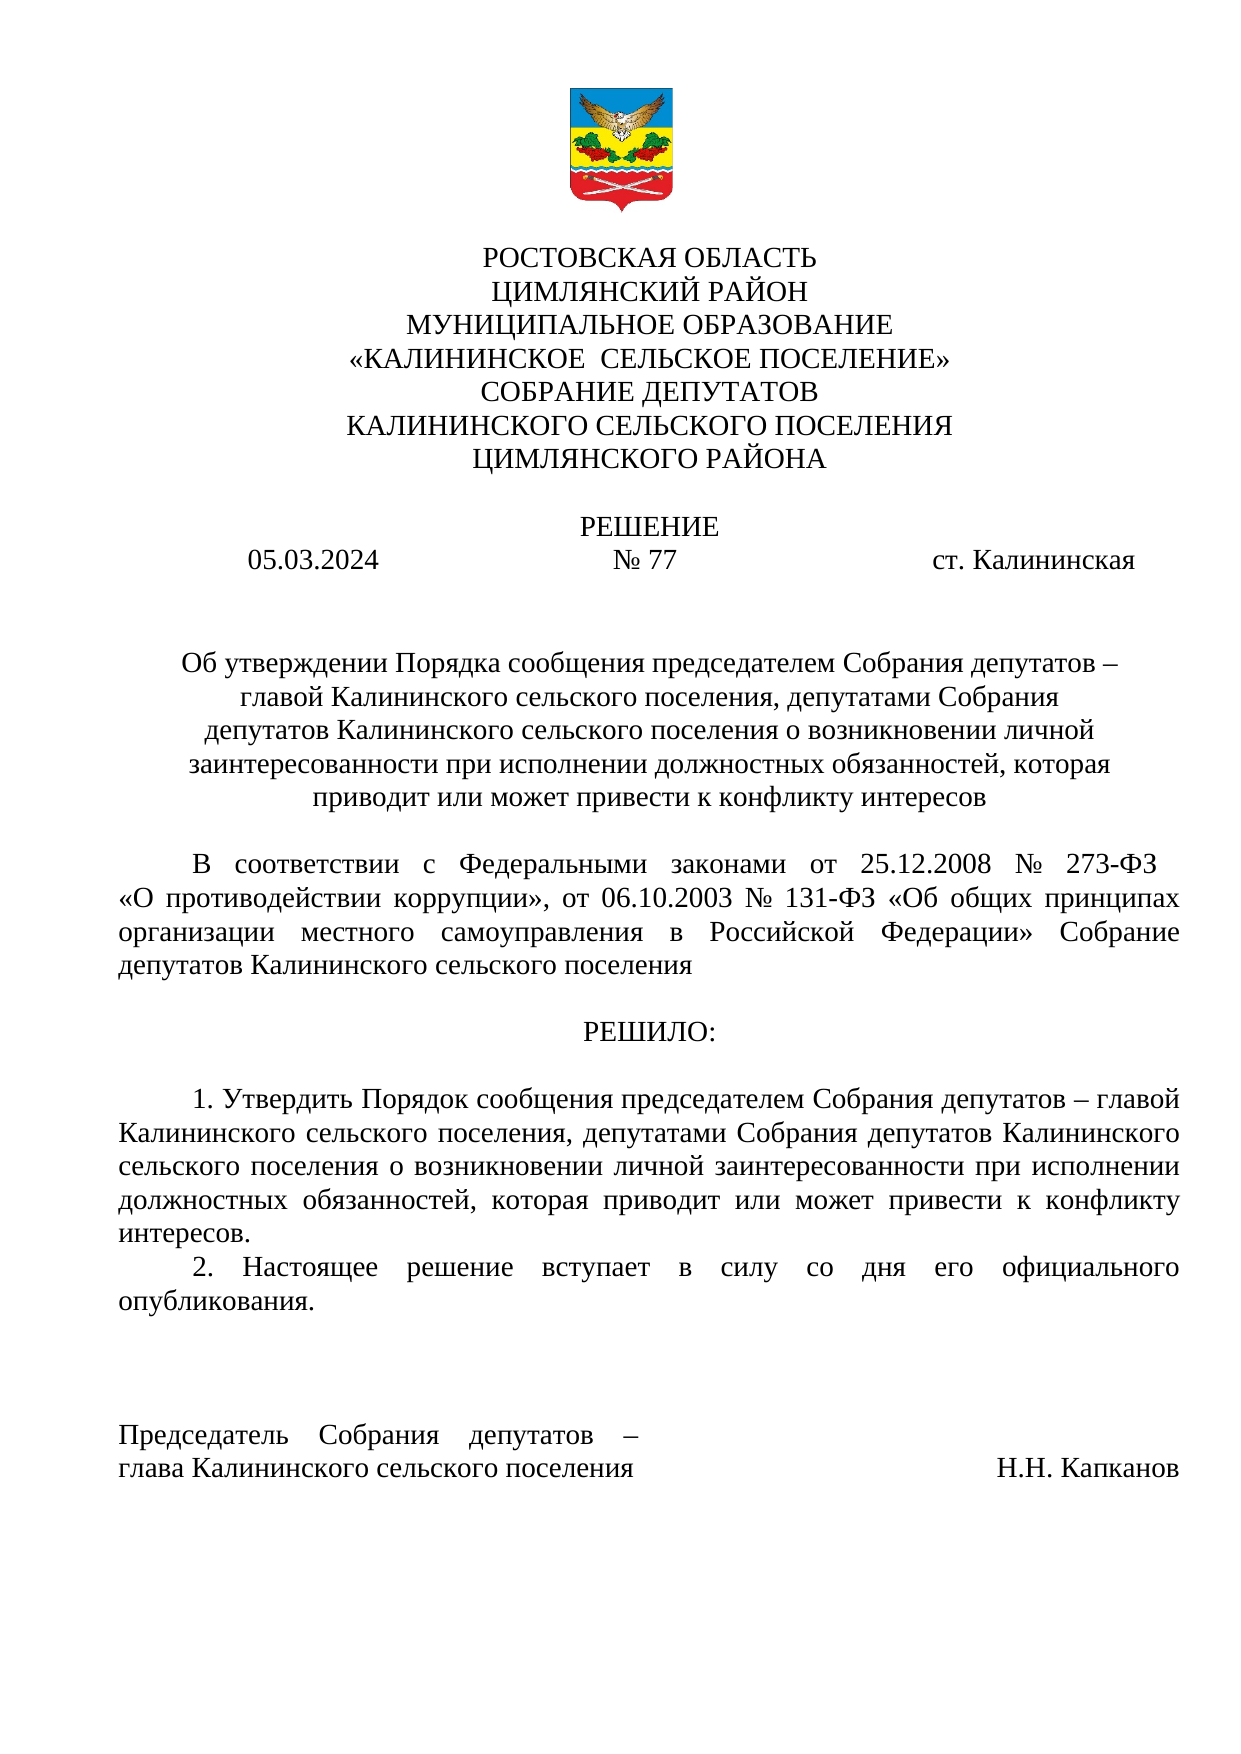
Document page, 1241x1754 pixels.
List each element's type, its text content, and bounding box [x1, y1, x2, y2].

text СОБРАНИЕ ДЕПУТАТОВ [118, 374, 1181, 408]
table_header № 77 [461, 542, 727, 578]
picture [570, 95, 673, 213]
text 2. Настоящее решение вступает в силу со дня его официального опубликования. [118, 1249, 1181, 1316]
text МУНИЦИПАЛЬНОЕ ОБРАЗОВАНИЕ [118, 307, 1181, 341]
text ЦИМЛЯНСКИЙ РАЙОН [118, 274, 1181, 307]
table_header Председатель Собрания депутатов – глава Калининского сельского поселения [107, 1417, 650, 1484]
text РЕШЕНИЕ [118, 509, 1181, 542]
text РЕШИЛО: [118, 1014, 1181, 1048]
table_header 05.03.2024 [118, 542, 461, 578]
text РОСТОВСКАЯ ОБЛАСТЬ [118, 240, 1181, 274]
text 1. Утвердить Порядок сообщения председателем Собрания депутатов – главой Калининского сельского поселения, депутатами Собрания депутатов Калининского сельского поселения о возникновении личной заинтересованности при исполнении должностных обязанностей, которая приводит или может привести к конфликту интересов. [118, 1081, 1181, 1249]
text ЦИМЛЯНСКОГО РАЙОНА [118, 442, 1181, 475]
text В соответствии с Федеральными законами от 25.12.2008 № 273-ФЗ «О противодействии коррупции», от 06.10.2003 № 131-ФЗ «Об общих принципах организации местного самоуправления в Российской Федерации» Собрание депутатов Калининского сельского поселения [118, 847, 1181, 981]
table_header ст. Калининская [727, 542, 1146, 578]
text КАЛИНИНСКОГО СЕЛЬСКОГО ПОСЕЛЕНИЯ [118, 408, 1181, 442]
table_header Н.Н. Капканов [650, 1417, 1196, 1484]
text «КАЛИНИНСКОЕ СЕЛЬСКОЕ ПОСЕЛЕНИЕ» [118, 341, 1181, 374]
table_header Об утверждении Порядка сообщения председателем Собрания депутатов – главой Калининского сельского поселения, депутатами Собрания депутатов Калининского сельского поселения о возникновении личной заинтересованности при исполнении должностных обязанностей, которая приводит или может привести к конфликту интересов [170, 645, 1129, 813]
